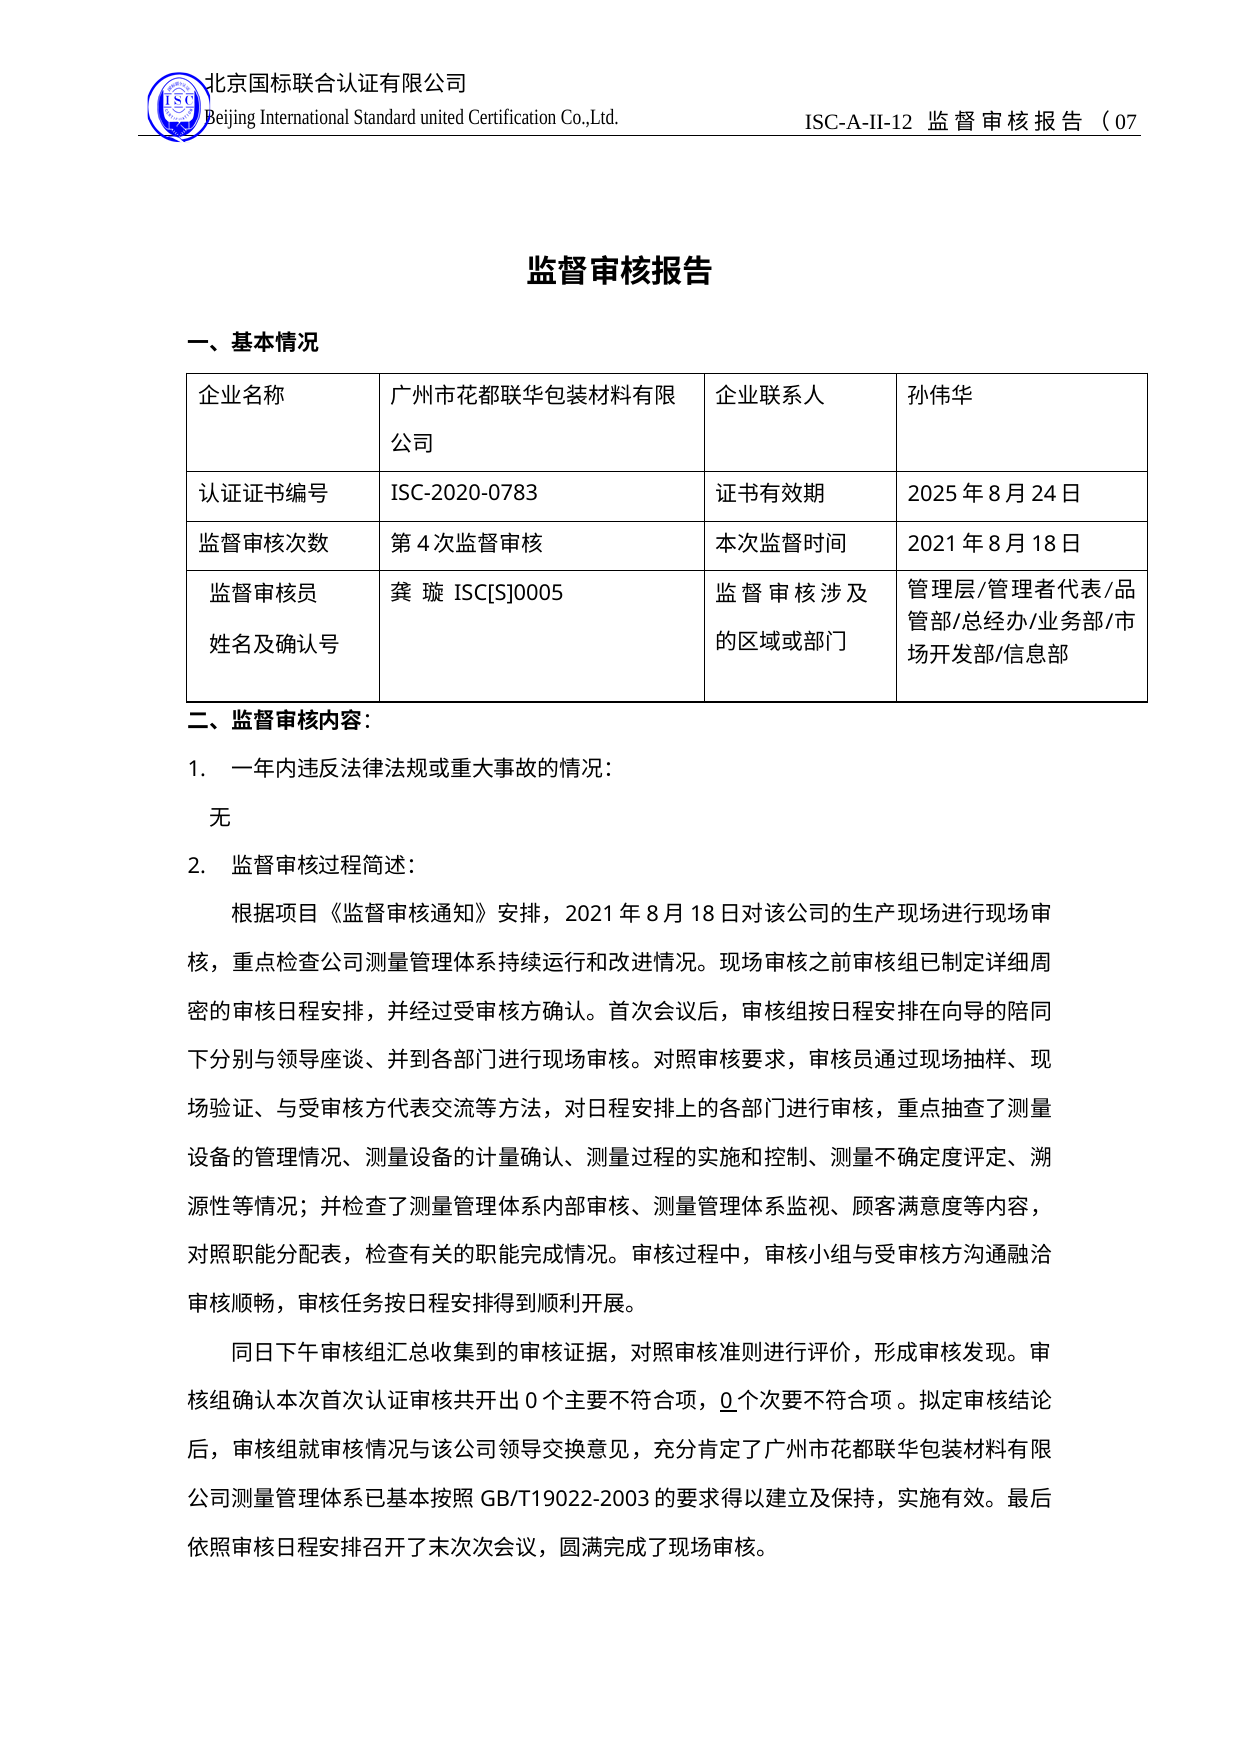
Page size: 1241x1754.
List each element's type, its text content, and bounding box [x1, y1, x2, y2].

picture [146, 72, 210, 141]
table_cell 认证证书编号 [187, 472, 379, 521]
list 监督审核过程简述： [187, 847, 1053, 880]
text 二、监督审核内容： [187, 703, 1053, 735]
table_header 孙伟华 [897, 374, 1147, 471]
table_cell ISC-2020-0783 [380, 472, 704, 521]
table_cell 2021年8月18日 [897, 522, 1147, 570]
table_cell 本次监督时间 [705, 522, 896, 570]
table_cell 管理层/管理者代表/品管部/总经办/业务部/市场开发部/信息部 [897, 571, 1147, 701]
table_cell 第4次监督审核 [380, 522, 704, 570]
table_header 企业名称 [187, 374, 379, 471]
table_cell 证书有效期 [705, 472, 896, 521]
table_cell 监督审核员 姓名及确认号 [187, 571, 379, 701]
text 无 [187, 799, 1053, 832]
table_cell 龚 璇 ISC[S]0005 [380, 571, 704, 701]
list 一年内违反法律法规或重大事故的情况： [187, 751, 1053, 783]
text 根据项目《监督审核通知》安排，2021年8月18日对该公司的生产现场进行现场审核，重点检查公司测量管理体系持续运行和改进情况。现场审核之前审核组已制定详细周密的审核日程安排，并经过受审核方确认。首次会议后，审核组按日程安排在向导的陪同下分别与领导座谈、并到各部门进行现场审核。对照审核要求，审核员通过现场抽样、现场验证、与受审核方代表交流等方法，对日程安排上的各部门进行审核，重点抽查了测量设备的管理情况、测量设备的计量确认、测量过程的实施和控制、测量不确定度评定、溯源性等情况；并检查了测量管理体系内部审核、测量管理体系监视、顾客满意度等内容，对照职能分配表，检查有关的职能完成情况。审核过程中，审核小组与受审核方沟通融洽，审核顺畅，审核任务按日程安排得到顺利开展。 [187, 896, 1053, 1318]
table_cell 监督审核次数 [187, 522, 379, 570]
text 同日下午审核组汇总收集到的审核证据，对照审核准则进行评价，形成审核发现。审核组确认本次首次认证审核共开出0个主要不符合项，0个次要不符合项 。拟定审核结论后，审核组就审核情况与该公司领导交换意见，充分肯定了广州市花都联华包装材料有限公司测量管理体系已基本按照GB/T19022-2003的要求得以建立及保持，实施有效。最后依照审核日程安排召开了末次次会议，圆满完成了现场审核。 [187, 1334, 1053, 1562]
table_cell 监督审核涉及的区域或部门 [705, 571, 896, 701]
table_header 企业联系人 [705, 374, 896, 471]
text 一、基本情况 [187, 324, 1053, 357]
text 监督审核报告 [187, 237, 1053, 302]
table_header 广州市花都联华包装材料有限公司 [380, 374, 704, 471]
table_cell 2025年8月24日 [897, 472, 1147, 521]
